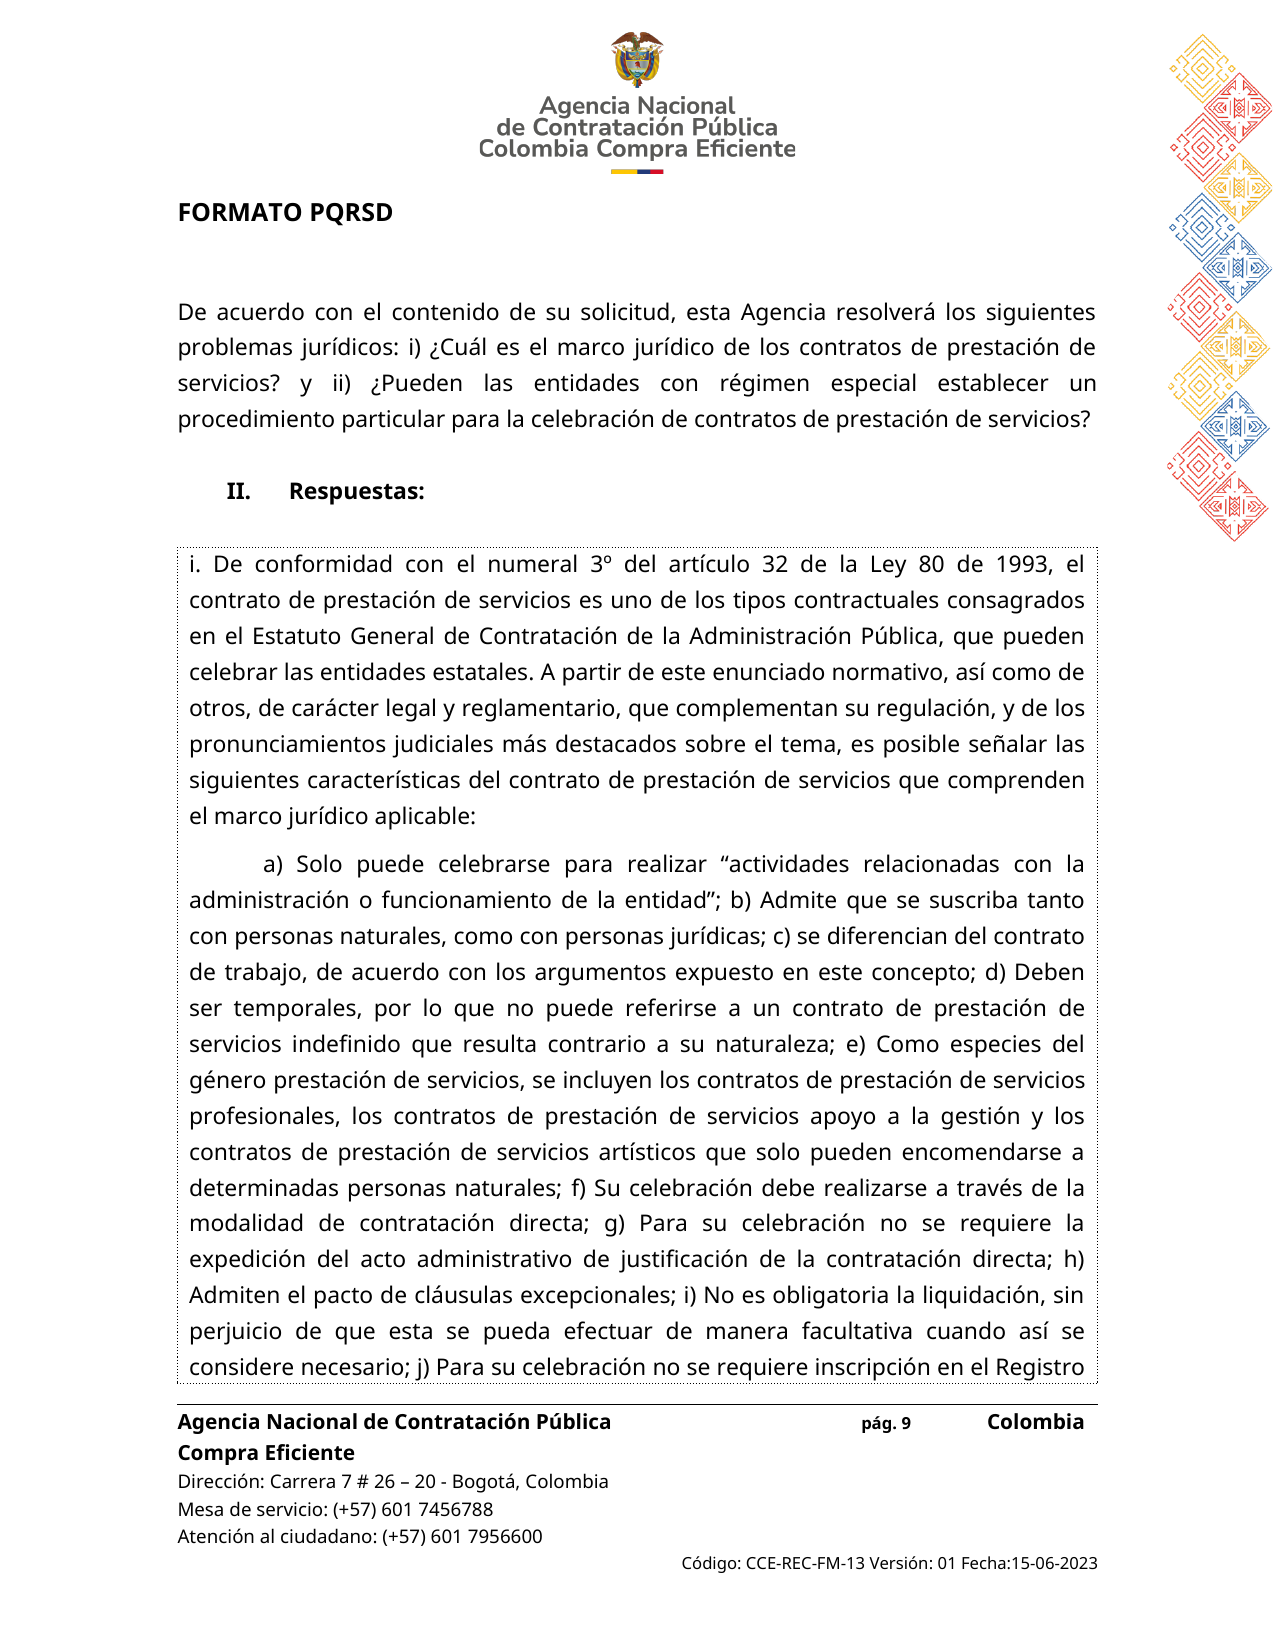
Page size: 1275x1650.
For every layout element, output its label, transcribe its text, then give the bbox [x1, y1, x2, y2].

list Respuestas: [251, 475, 1098, 506]
picture [1165, 33, 1272, 539]
text De acuerdo con el contenido de su solicitud, esta Agencia resolverá los siguientes problemas jurídicos: i) ¿Cuál es el marco jurídico de los contratos de prestación de servicios? y ii) ¿Pueden las entidades con régimen especial establecer un procedimiento particular para la celebración de contratos de prestación de servicios? [177, 295, 1098, 434]
picture [479, 32, 796, 174]
